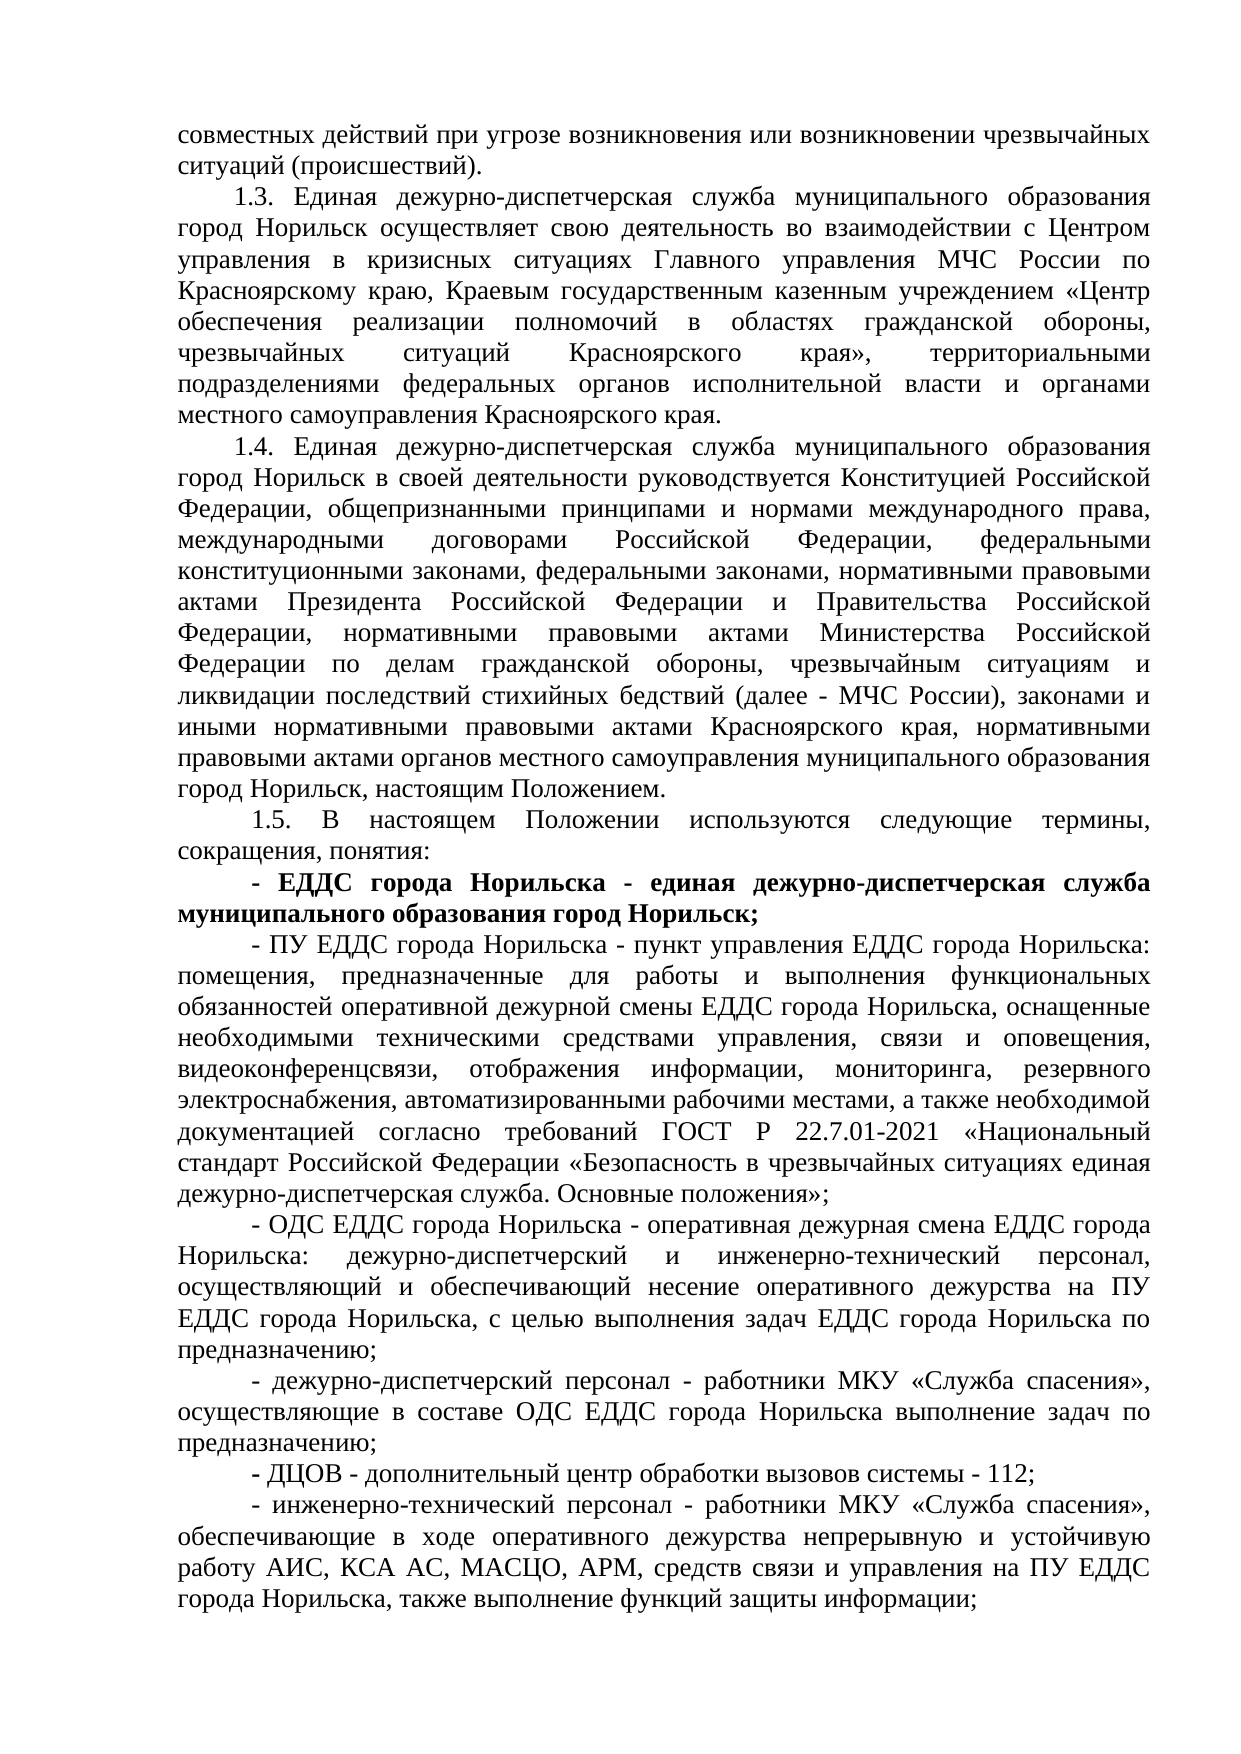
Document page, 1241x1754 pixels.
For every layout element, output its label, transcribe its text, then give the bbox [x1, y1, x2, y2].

text - инженерно-технический персонал - работники МКУ «Служба спасения», обеспечивающие в ходе оперативного дежурства непрерывную и устойчивую работу АИС, КСА АС, МАСЦО, АРМ, средств связи и управления на ПУ ЕДДС города Норильска, также выполнение функций защиты информации; [177, 1488, 1152, 1613]
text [177, 118, 1152, 180]
text - ЕДДС города Норильска - единая дежурно-диспетчерская служба муниципального образования город Норильск; [177, 866, 1152, 928]
text - ОДС ЕДДС города Норильска - оперативная дежурная смена ЕДДС города Норильска: дежурно-диспетчерский и инженерно-технический персонал, осуществляющий и обеспечивающий несение оперативного дежурства на ПУ ЕДДС города Норильска, с целью выполнения задач ЕДДС города Норильска по предназначению; [177, 1208, 1152, 1364]
text 1.3. Единая дежурно-диспетчерская служба муниципального образования город Норильск осуществляет свою деятельность во взаимодействии с Центром управления в кризисных ситуациях Главного управления МЧС России по Красноярскому краю, Краевым государственным казенным учреждением «Центр обеспечения реализации полномочий в областях гражданской обороны, чрезвычайных ситуаций Красноярского края», территориальными подразделениями федеральных органов исполнительной власти и органами местного самоуправления Красноярского края. [177, 180, 1152, 429]
text - ДЦОВ - дополнительный центр обработки вызовов системы - 112; [177, 1457, 1152, 1488]
text - ПУ ЕДДС города Норильска - пункт управления ЕДДС города Норильска: помещения, предназначенные для работы и выполнения функциональных обязанностей оперативной дежурной смены ЕДДС города Норильска, оснащенные необходимыми техническими средствами управления, связи и оповещения, видеоконференцсвязи, отображения информации, мониторинга, резервного электроснабжения, автоматизированными рабочими местами, а также необходимой документацией согласно требований ГОСТ Р 22.7.01-2021 «Национальный стандарт Российской Федерации «Безопасность в чрезвычайных ситуациях единая дежурно-диспетчерская служба. Основные положения»; [177, 928, 1152, 1208]
text 1.5. В настоящем Положении используются следующие термины, сокращения, понятия: [177, 803, 1152, 866]
text - дежурно-диспетчерский персонал - работники МКУ «Служба спасения», осуществляющие в составе ОДС ЕДДС города Норильска выполнение задач по предназначению; [177, 1364, 1152, 1457]
text 1.4. Единая дежурно-диспетчерская служба муниципального образования город Норильск в своей деятельности руководствуется Конституцией Российской Федерации, общепризнанными принципами и нормами международного права, международными договорами Российской Федерации, федеральными конституционными законами, федеральными законами, нормативными правовыми актами Президента Российской Федерации и Правительства Российской Федерации, нормативными правовыми актами Министерства Российской Федерации по делам гражданской обороны, чрезвычайным ситуациям и ликвидации последствий стихийных бедствий (далее - МЧС России), законами и иными нормативными правовыми актами Красноярского края, нормативными правовыми актами органов местного самоуправления муниципального образования город Норильск, настоящим Положением. [177, 429, 1152, 803]
